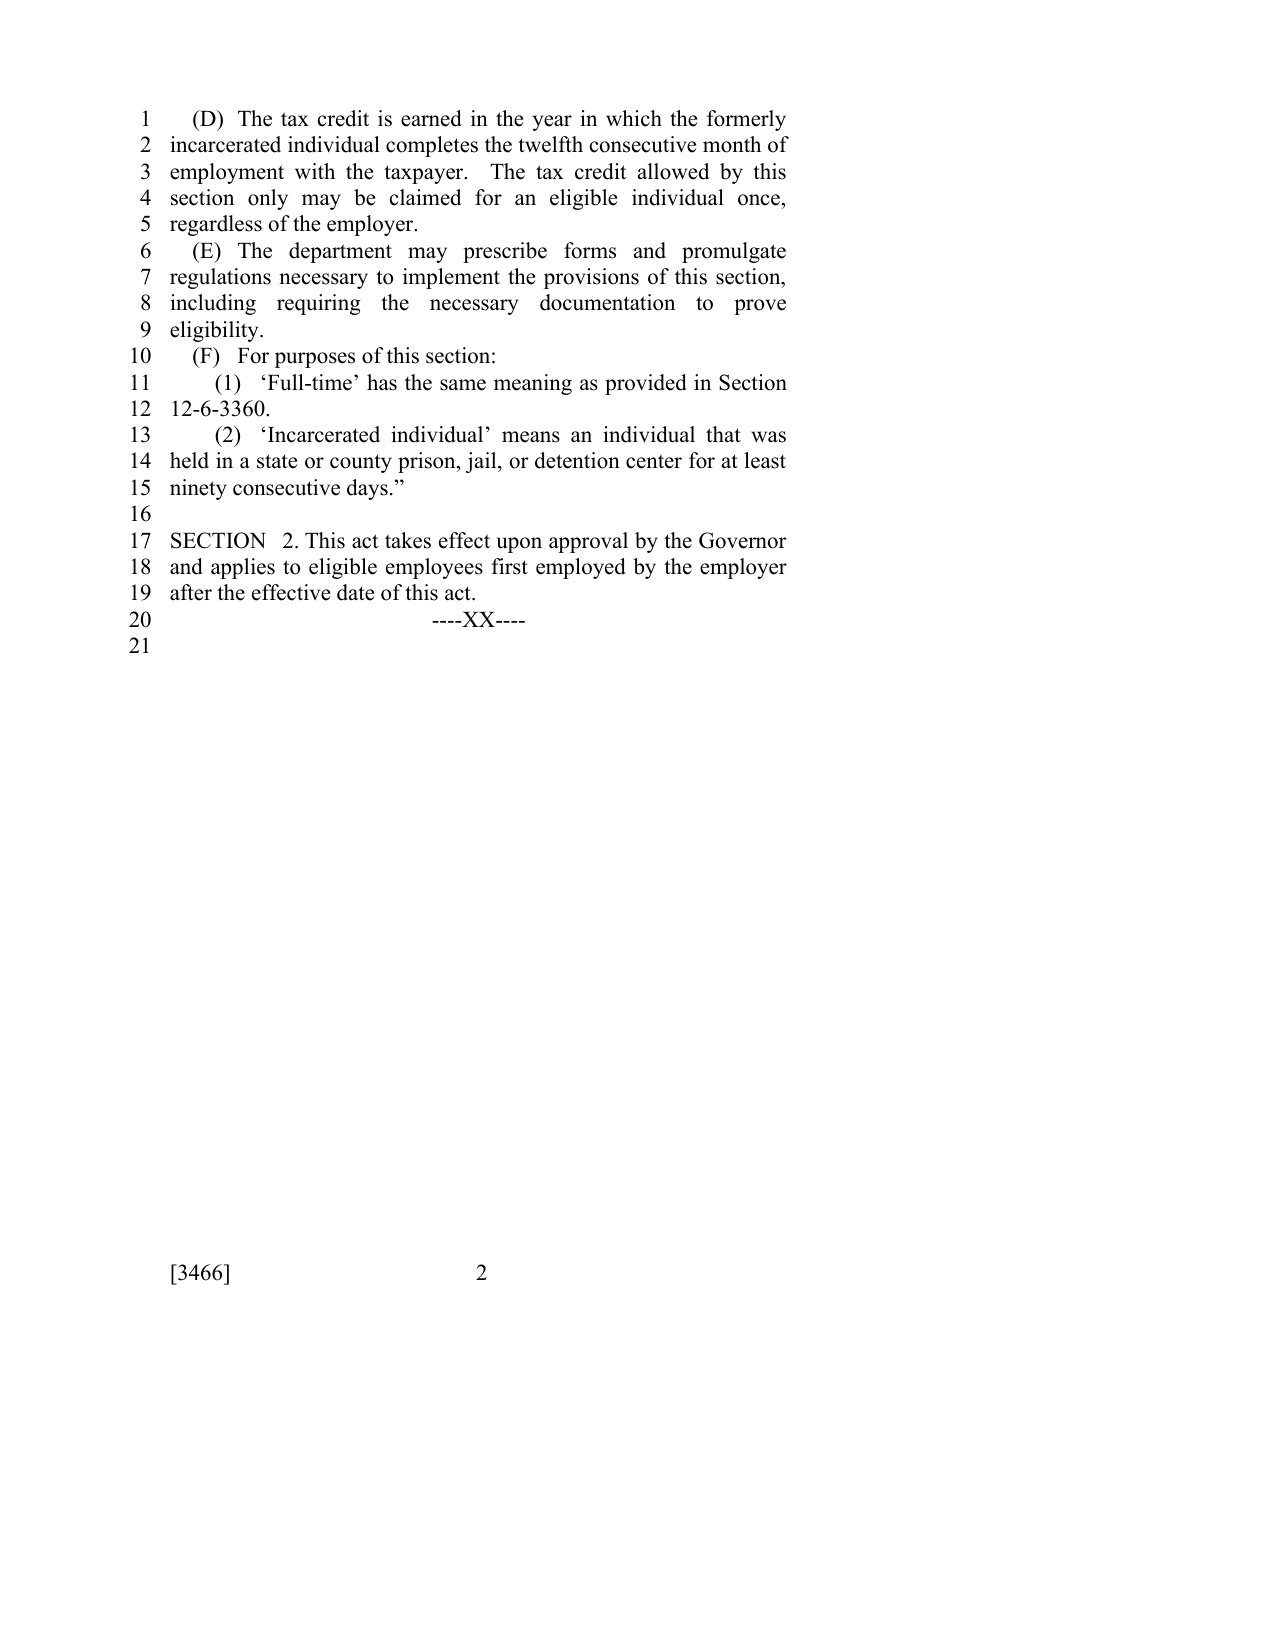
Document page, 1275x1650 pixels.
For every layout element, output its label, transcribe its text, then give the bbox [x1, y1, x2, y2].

text SECTION 2. This act takes effect upon approval by the Governor and applies to eligible employees first employed by the employer after the effective date of this act. [169, 527, 787, 606]
text (1) ‘Full-time’ has the same meaning as provided in Section 12-6-3360. [169, 368, 787, 421]
text (F) For purposes of this section: [169, 342, 787, 368]
text (E) The department may prescribe forms and promulgate regulations necessary to implement the provisions of this section, including requiring the necessary documentation to prove eligibility. [169, 237, 787, 342]
text ----XX---- [169, 606, 787, 632]
text (D) The tax credit is earned in the year in which the formerly incarcerated individual completes the twelfth consecutive month of employment with the taxpayer. The tax credit allowed by this section only may be claimed for an eligible individual once, regardless of the employer. [169, 105, 787, 237]
text (2) ‘Incarcerated individual’ means an individual that was held in a state or county prison, jail, or detention center for at least ninety consecutive days.” [169, 421, 787, 500]
